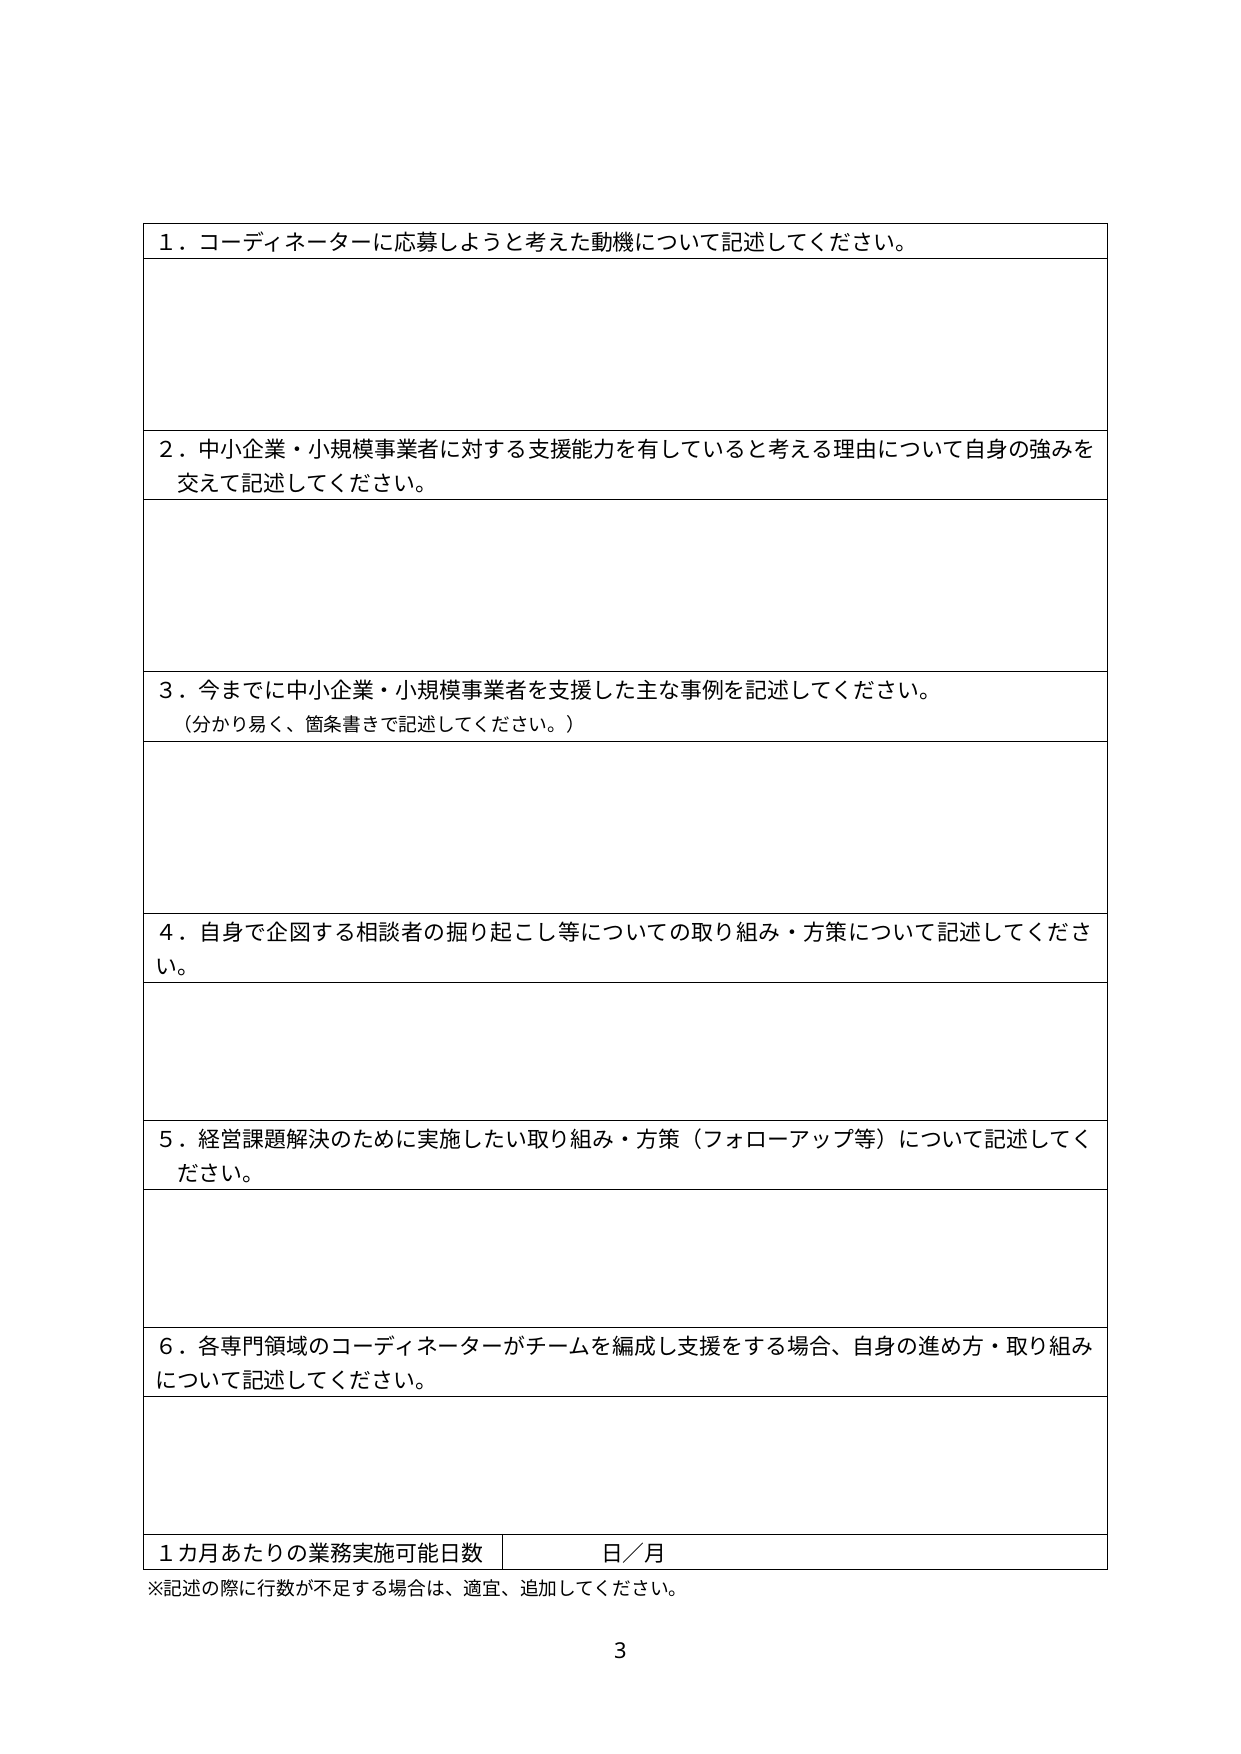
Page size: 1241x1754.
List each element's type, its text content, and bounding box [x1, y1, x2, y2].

table_cell 日／月 [503, 1535, 1107, 1569]
table_cell １カ月あたりの業務実施可能日数 [144, 1535, 502, 1569]
table_cell [144, 1190, 1107, 1327]
text ※記述の際に行数が不足する場合は、適宜、追加してください。 [148, 1570, 1063, 1604]
table_cell ６．各専門領域のコーディネーターがチームを編成し支援をする場合、自身の進め方・取り組みについて記述してください。 [144, 1328, 1107, 1396]
table_cell ４．自身で企図する相談者の掘り起こし等についての取り組み・方策について記述してください。 [144, 914, 1107, 982]
table_cell ３．今までに中小企業・小規模事業者を支援した主な事例を記述してください。 （分かり易く、箇条書きで記述してください。） [144, 672, 1107, 741]
table_header １．コーディネーターに応募しようと考えた動機について記述してください。 [144, 224, 1107, 258]
table_cell [144, 259, 1107, 430]
table_cell ５．経営課題解決のために実施したい取り組み・方策（フォローアップ等）について記述してください。 [144, 1121, 1107, 1189]
table_cell [144, 500, 1107, 671]
table_cell ２．中小企業・小規模事業者に対する支援能力を有していると考える理由について自身の強みを交えて記述してください。 [144, 431, 1107, 499]
table_cell [144, 983, 1107, 1119]
table_cell [144, 742, 1107, 912]
table_cell [144, 1397, 1107, 1534]
